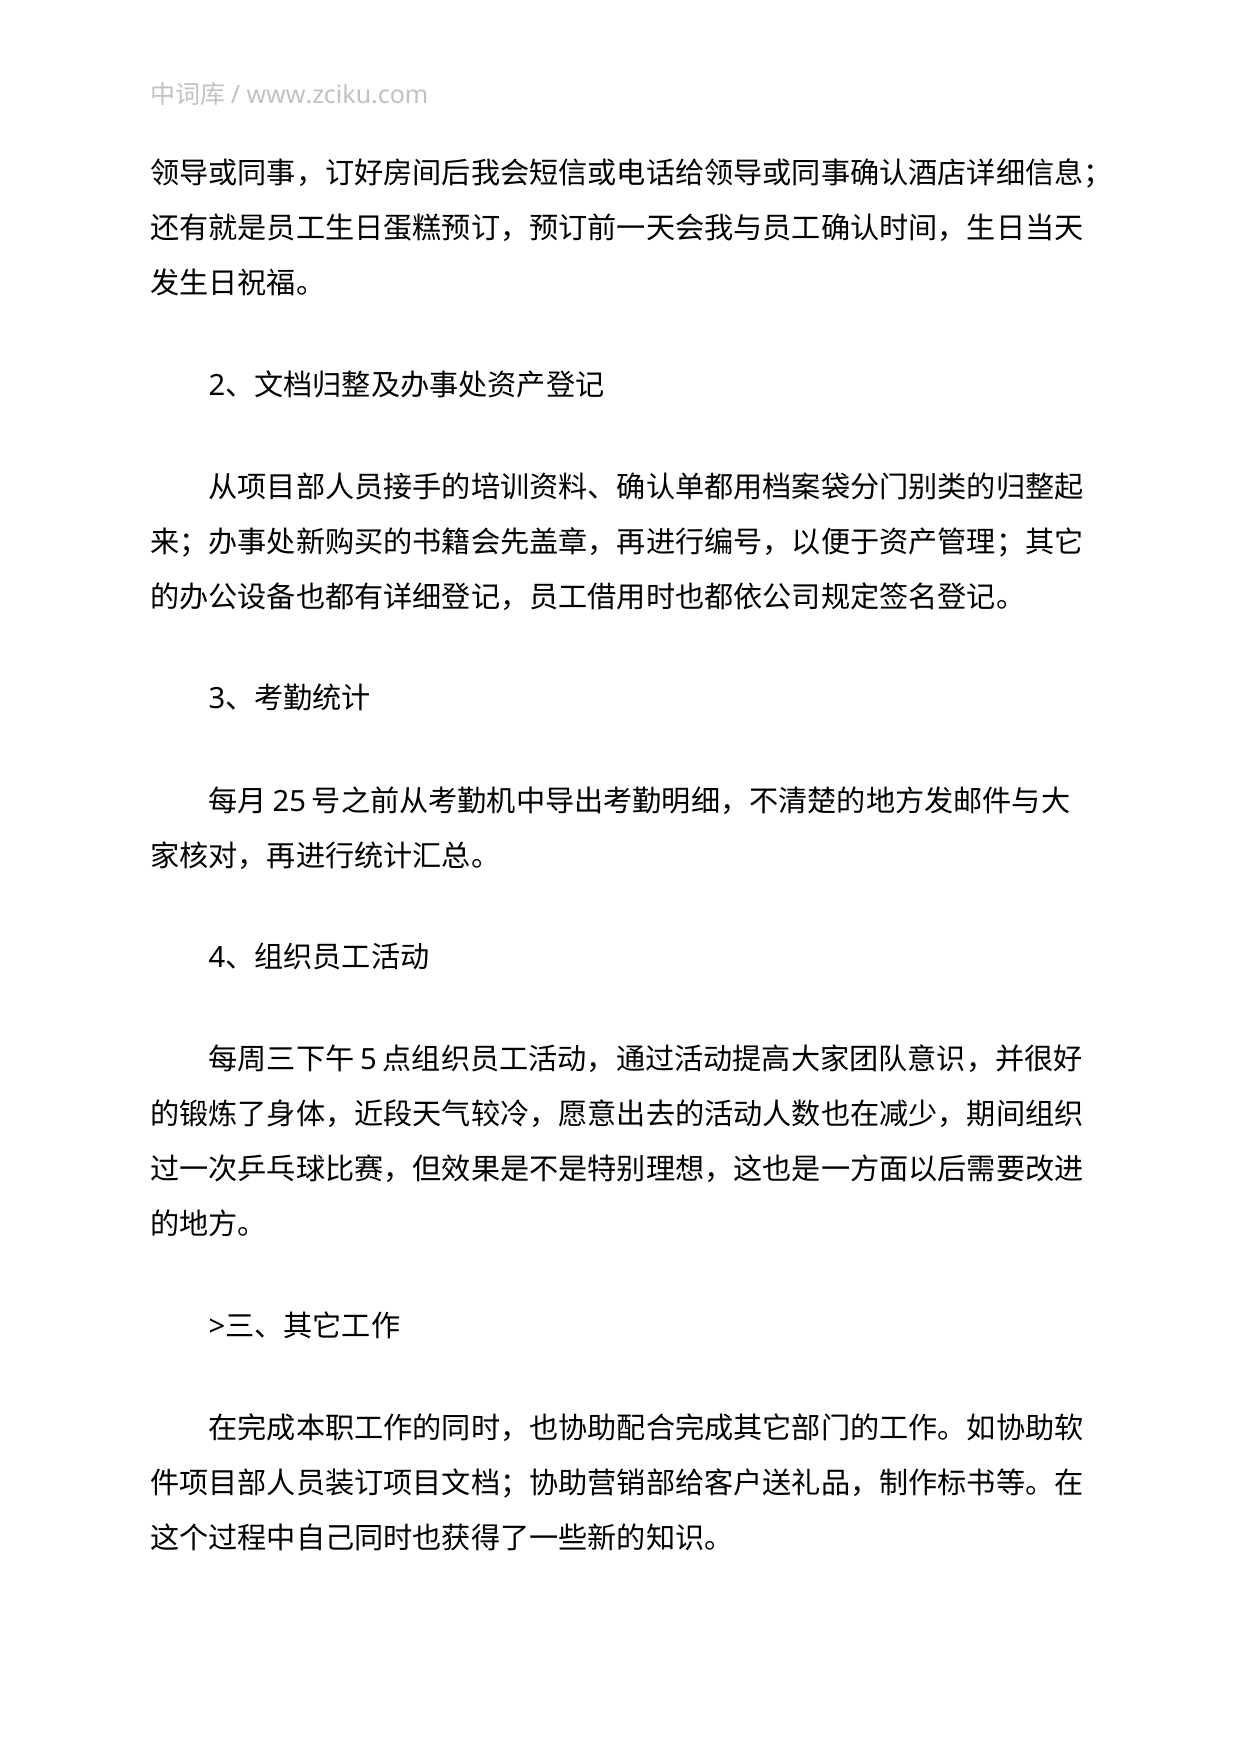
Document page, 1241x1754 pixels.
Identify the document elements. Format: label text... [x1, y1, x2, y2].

text 每周三下午5点组织员工活动，通过活动提高大家团队意识，并很好的锻炼了身体，近段天气较冷，愿意出去的活动人数也在减少，期间组织过一次乒乓球比赛，但效果是不是特别理想，这也是一方面以后需要改进的地方。 [150, 1036, 1090, 1243]
text 在完成本职工作的同时，也协助配合完成其它部门的工作。如协助软件项目部人员装订项目文档；协助营销部给客户送礼品，制作标书等。在这个过程中自己同时也获得了一些新的知识。 [150, 1404, 1090, 1556]
text 从项目部人员接手的培训资料、确认单都用档案袋分门别类的归整起来；办事处新购买的书籍会先盖章，再进行编号，以便于资产管理；其它的办公设备也都有详细登记，员工借用时也都依公司规定签名登记。 [150, 463, 1090, 616]
text 每月25号之前从考勤机中导出考勤明细，不清楚的地方发邮件与大家核对，再进行统计汇总。 [150, 777, 1090, 874]
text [150, 150, 1090, 302]
text 2、文档归整及办事处资产登记 [150, 362, 1090, 404]
text 4、组织员工活动 [150, 934, 1090, 976]
text 3、考勤统计 [150, 675, 1090, 717]
text >三、其它工作 [150, 1302, 1090, 1345]
